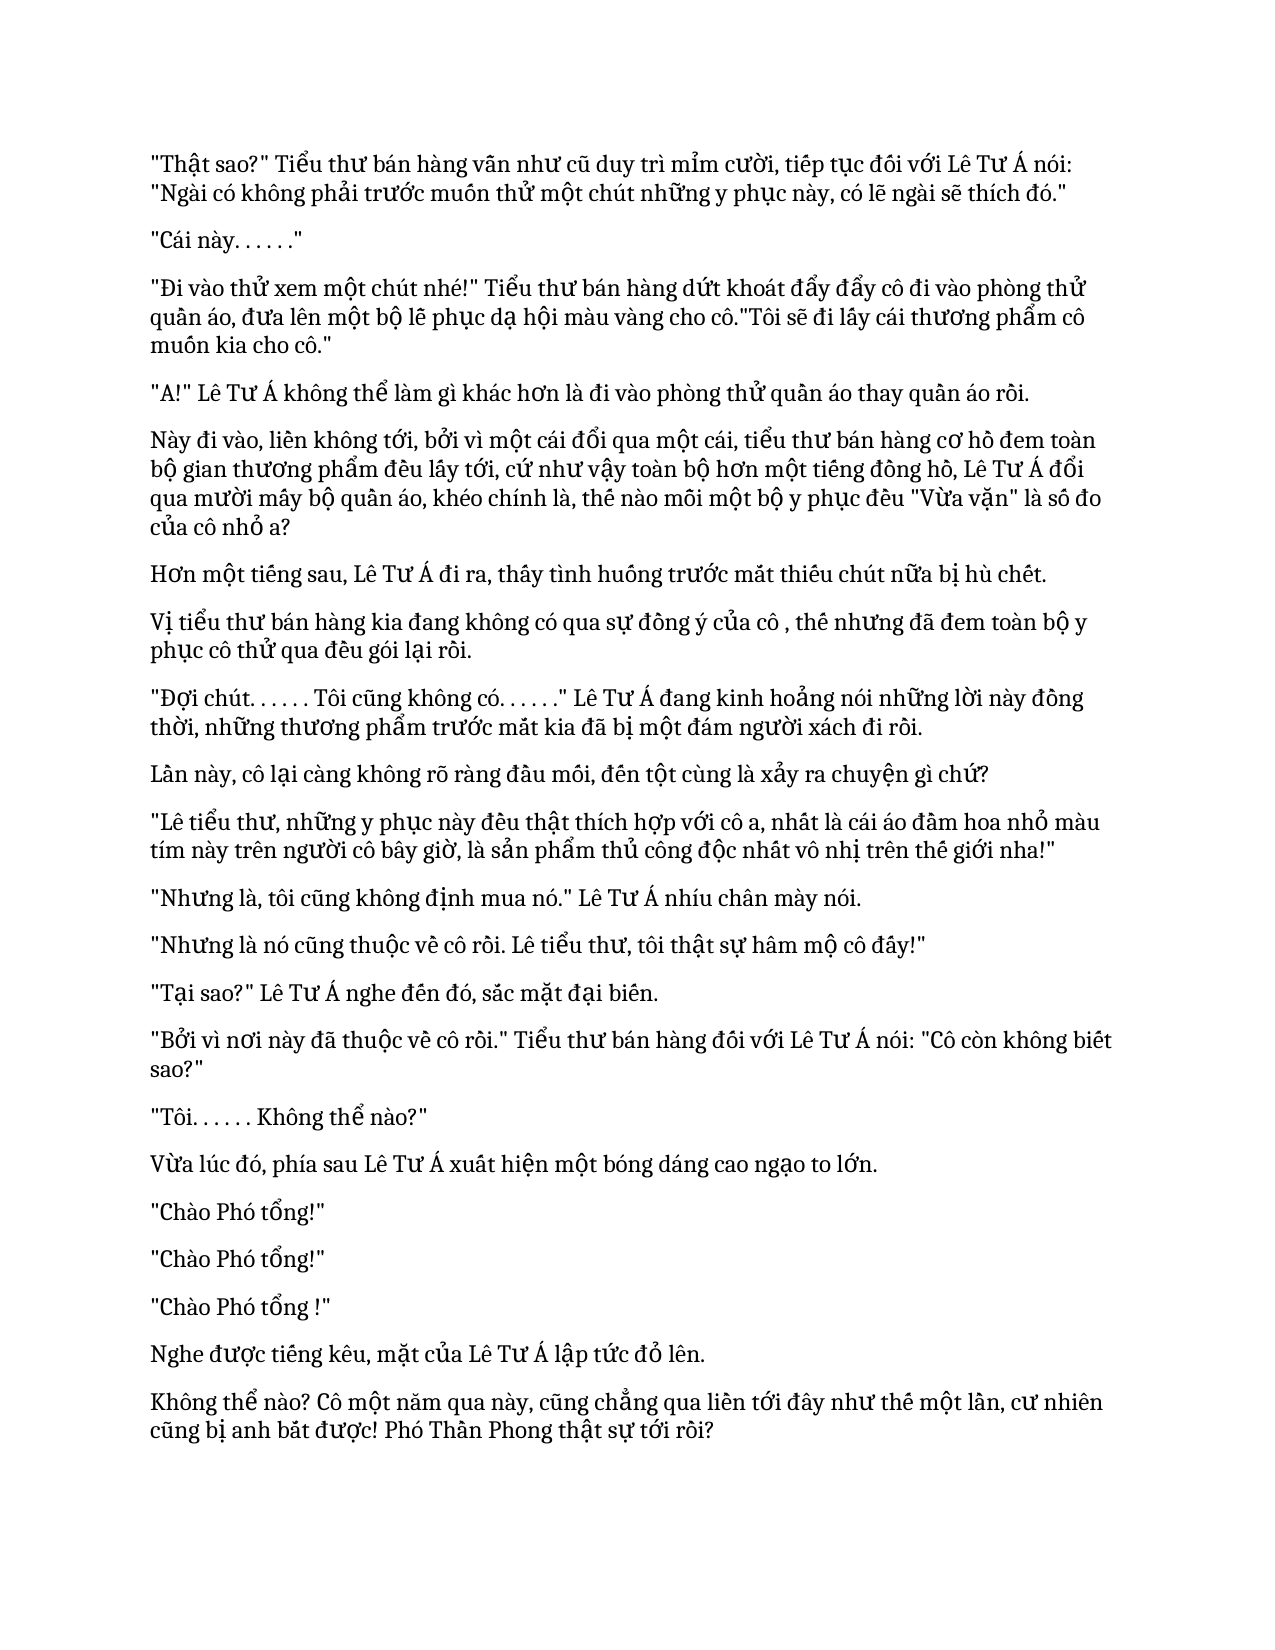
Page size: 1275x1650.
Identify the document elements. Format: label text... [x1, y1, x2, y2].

text "Thật sao?" Tiểu thư bán hàng vẫn như cũ duy trì mỉm cười, tiếp tục đối với Lê Tư Á nói: "Ngài có không phải trước muốn thử một chút những y phục này, có lẽ ngài sẽ thích đó." [150, 150, 1125, 207]
text Này đi vào, liền không tới, bởi vì một cái đổi qua một cái, tiểu thư bán hàng cơ hồ đem toàn bộ gian thương phẩm đều lấy tới, cứ như vậy toàn bộ hơn một tiếng đồng hồ, Lê Tư Á đổi qua mười mấy bộ quần áo, khéo chính là, thế nào mỗi một bộ y phục đều "Vừa vặn" là số đo của cô nhỏ a? [150, 426, 1125, 541]
text "Cái này. . . . . ." [150, 226, 1125, 255]
text Vừa lúc đó, phía sau Lê Tư Á xuất hiện một bóng dáng cao ngạo to lớn. [150, 1150, 1125, 1179]
text Hơn một tiếng sau, Lê Tư Á đi ra, thấy tình huống trước mắt thiếu chút nữa bị hù chết. [150, 560, 1125, 589]
text "Chào Phó tổng !" [150, 1292, 1125, 1321]
text Không thể nào? Cô một năm qua này, cũng chẳng qua liền tới đây như thế một lần, cư nhiên cũng bị anh bắt được! Phó Thần Phong thật sự tới rồi? [150, 1387, 1125, 1445]
text "Đi vào thử xem một chút nhé!" Tiểu thư bán hàng dứt khoát đẩy đẩy cô đi vào phòng thử quần áo, đưa lên một bộ lễ phục dạ hội màu vàng cho cô."Tôi sẽ đi lấy cái thương phẩm cô muốn kia cho cô." [150, 274, 1125, 360]
text "Tại sao?" Lê Tư Á nghe đến đó, sắc mặt đại biến. [150, 979, 1125, 1007]
text "Nhưng là, tôi cũng không định mua nó." Lê Tư Á nhíu chân mày nói. [150, 884, 1125, 912]
text Lần này, cô lại càng không rõ ràng đầu mối, đến tột cùng là xảy ra chuyện gì chứ? [150, 760, 1125, 789]
text "Chào Phó tổng!" [150, 1197, 1125, 1226]
text "Đợi chút. . . . . . Tôi cũng không có. . . . . ." Lê Tư Á đang kinh hoảng nói những lời này đồng thời, những thương phẩm trước mắt kia đã bị một đám người xách đi rồi. [150, 684, 1125, 741]
text Nghe được tiếng kêu, mặt của Lê Tư Á lập tức đỏ lên. [150, 1340, 1125, 1369]
text "Tôi. . . . . . Không thể nào?" [150, 1102, 1125, 1131]
text "Bởi vì nơi này đã thuộc về cô rồi." Tiểu thư bán hàng đối với Lê Tư Á nói: "Cô còn không biết sao?" [150, 1026, 1125, 1084]
text "Chào Phó tổng!" [150, 1245, 1125, 1274]
text "Lê tiểu thư, những y phục này đều thật thích hợp với cô a, nhất là cái áo đầm hoa nhỏ màu tím này trên người cô bây giờ, là sản phẩm thủ công độc nhất vô nhị trên thế giới nha!" [150, 807, 1125, 865]
text "A!" Lê Tư Á không thể làm gì khác hơn là đi vào phòng thử quần áo thay quần áo rồi. [150, 379, 1125, 407]
text "Nhưng là nó cũng thuộc về cô rồi. Lê tiểu thư, tôi thật sự hâm mộ cô đấy!" [150, 931, 1125, 960]
text Vị tiểu thư bán hàng kia đang không có qua sự đồng ý của cô , thế nhưng đã đem toàn bộ y phục cô thử qua đều gói lại rồi. [150, 607, 1125, 665]
